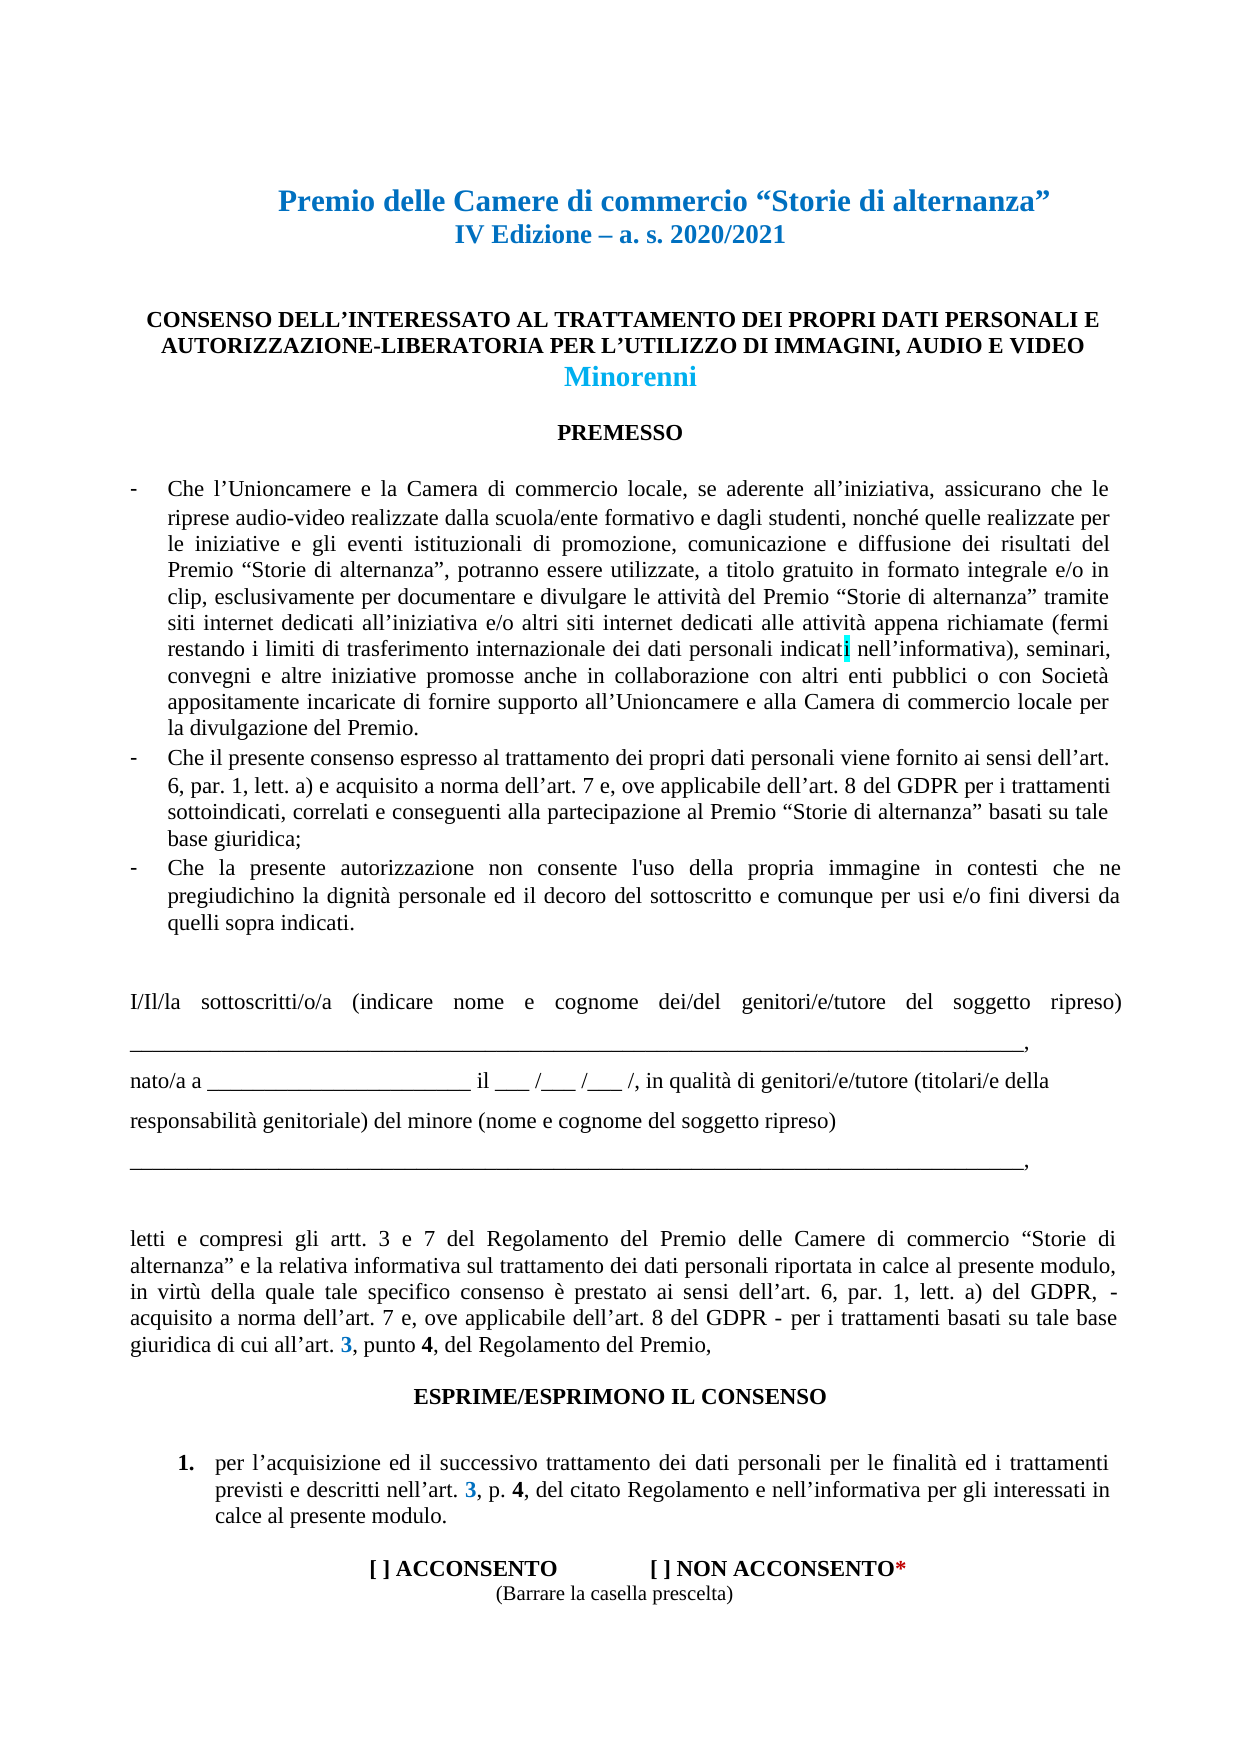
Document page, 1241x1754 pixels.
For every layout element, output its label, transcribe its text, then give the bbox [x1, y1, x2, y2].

list Che il presente consenso espresso al trattamento dei propri dati personali viene fornito ai sensi dell’art. 6, par. 1, lett. a) e acquisito a norma dell’art. 7 e, ove applicabile dell’art. 8 del GDPR per i trattamenti sottoindicati, correlati e conseguenti alla partecipazione al Premio “Storie di alternanza” basati su tale base giuridica; [130, 741, 1111, 851]
subtitle per l’acquisizione ed il successivo trattamento dei dati personali per le finalità ed i trattamenti previsti e descritti nell’art. 3, p. 4, del citato Regolamento e nell’informativa per gli interessati in calce al presente modulo. [177, 1449, 1111, 1528]
subtitle I/Il/la sottoscritti/o/a (indicare nome e cognome dei/del genitori/e/tutore del soggetto ripreso) ______________________________________________________________________________, [130, 988, 1122, 1054]
text ______________________________________________________________________________, [130, 1146, 1122, 1173]
list Che l’Unioncamere e la Camera di commercio locale, se aderente all’iniziativa, assicurano che le riprese audio-video realizzate dalla scuola/ente formativo e dagli studenti, nonché quelle realizzate per le iniziative e gli eventi istituzionali di promozione, comunicazione e diffusione dei risultati del Premio “Storie di alternanza”, potranno essere utilizzate, a titolo gratuito in formato integrale e/o in clip, esclusivamente per documentare e divulgare le attività del Premio “Storie di alternanza” tramite siti internet dedicati all’iniziativa e/o altri siti internet dedicati alle attività appena richiamate (fermi restando i limiti di trasferimento internazionale dei dati personali indicati nell’informativa), seminari, convegni e altre iniziative promosse anche in collaborazione con altri enti pubblici o con Società appositamente incaricate di fornire supporto all’Unioncamere e alla Camera di commercio locale per la divulgazione del Premio. [130, 472, 1111, 741]
subtitle (Barrare la casella prescelta) [118, 1581, 1111, 1605]
text PREMESSO [118, 419, 1122, 446]
subtitle Premio delle Camere di commercio “Storie di alternanza” [207, 182, 1122, 218]
list Che la presente autorizzazione non consente l'uso della propria immagine in contesti che ne pregiudichino la dignità personale ed il decoro del sottoscritto e comunque per usi e/o fini diversi da quelli sopra indicati. [130, 851, 1122, 935]
text letti e compresi gli artt. 3 e 7 del Regolamento del Premio delle Camere di commercio “Storie di alternanza” e la relativa informativa sul trattamento dei dati personali riportata in calce al presente modulo, in virtù della quale tale specifico consenso è prestato ai sensi dell’art. 6, par. 1, lett. a) del GDPR, - acquisito a norma dell’art. 7 e, ove applicabile dell’art. 8 del GDPR - per i trattamenti basati su tale base giuridica di cui all’art. 3, punto 4, del Regolamento del Premio, [130, 1225, 1118, 1357]
text ESPRIME/ESPRIMONO IL CONSENSO [118, 1383, 1122, 1410]
subtitle CONSENSO DELL’INTERESSATO AL TRATTAMENTO DEI PROPRI DATI PERSONALI E AUTORIZZAZIONE-LIBERATORIA PER L’UTILIZZO DI IMMAGINI, AUDIO E VIDEO [118, 306, 1128, 359]
text Minorenni [133, 359, 1128, 392]
text nato/a a _______________________ il ___ /___ /___ /, in qualità di genitori/e/tutore (titolari/e della responsabilità genitoriale) del minore (nome e cognome del soggetto ripreso) [130, 1067, 1122, 1133]
subtitle [ ] ACCONSENTO [ ] NON ACCONSENTO* [369, 1555, 1111, 1581]
text IV Edizione – a. s. 2020/2021 [118, 218, 1122, 249]
